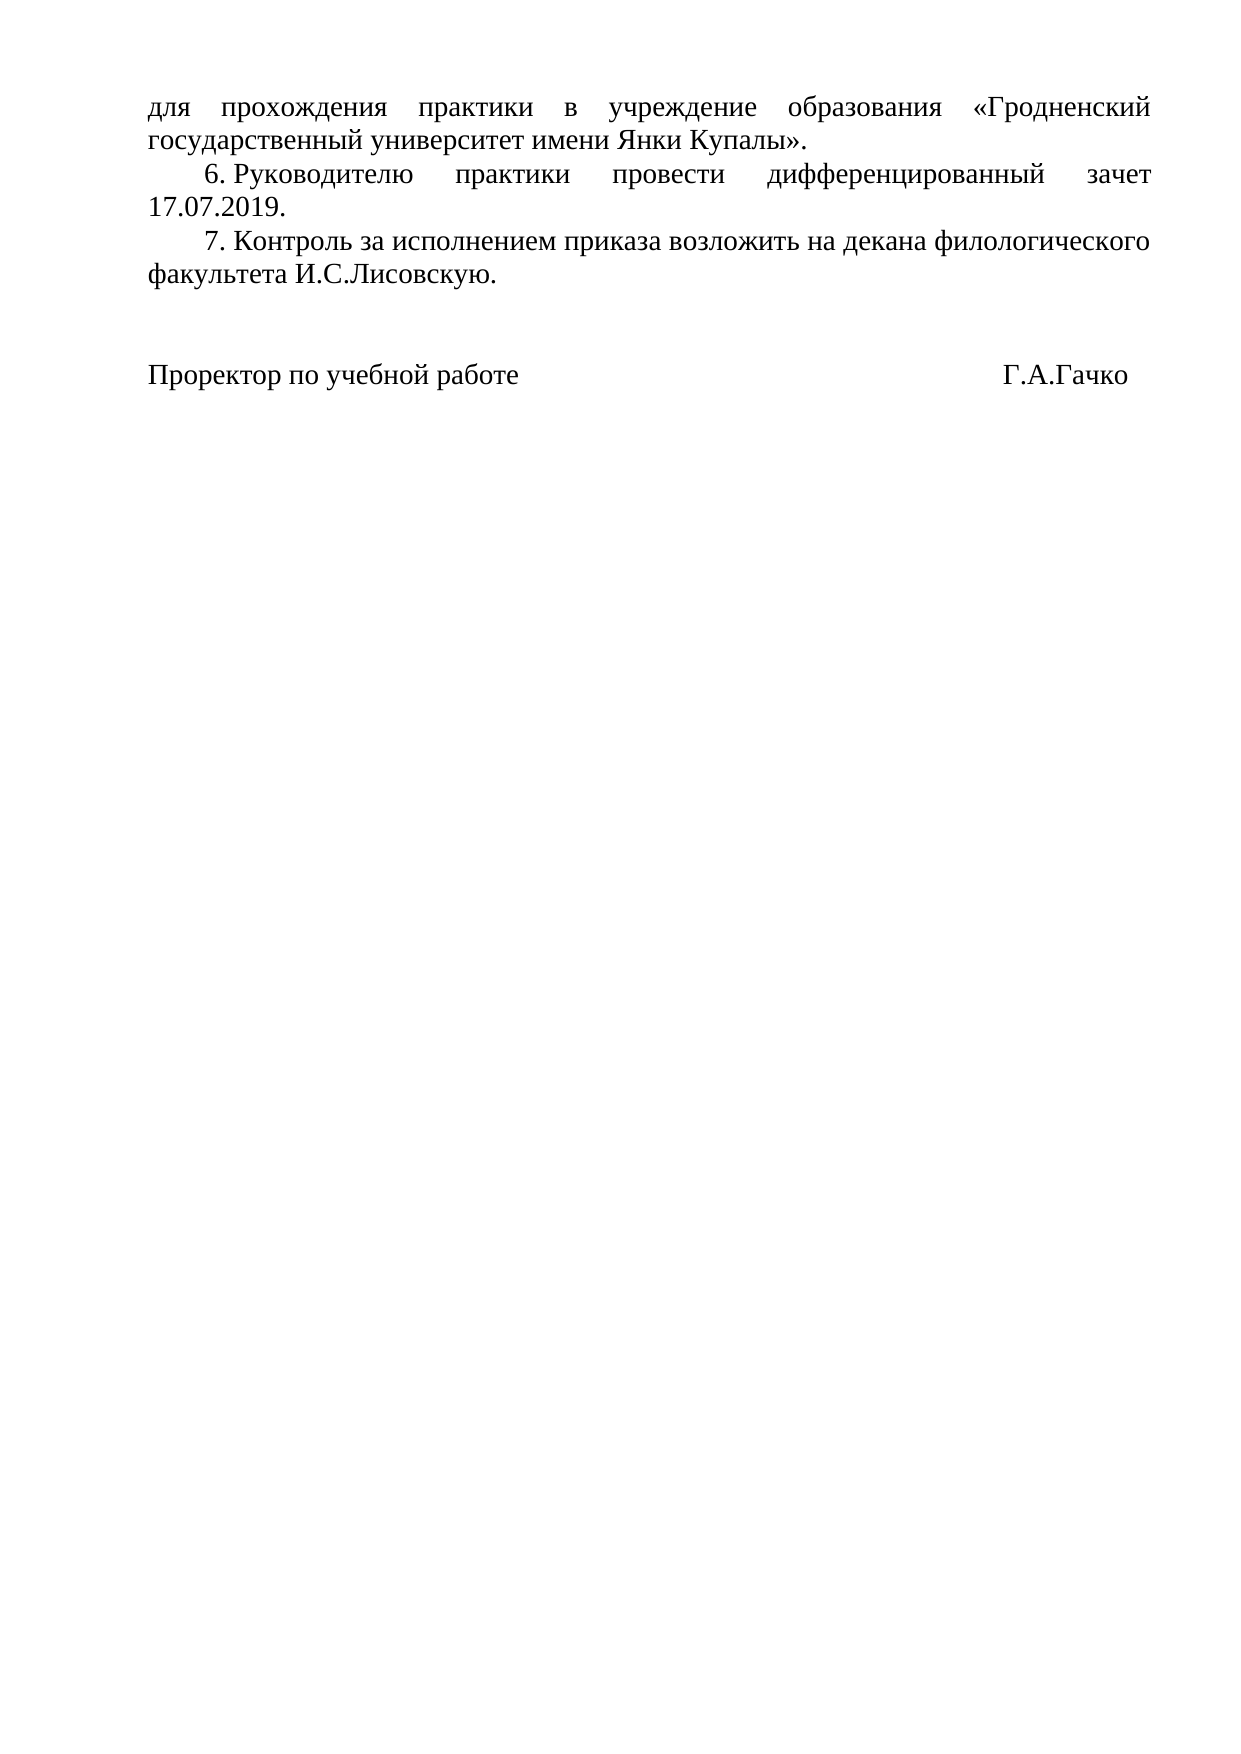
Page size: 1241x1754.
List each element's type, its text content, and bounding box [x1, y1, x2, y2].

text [148, 89, 1152, 156]
text 6. Руководителю практики провести дифференцированный зачет 17.07.2019. [148, 156, 1152, 223]
text 7. Контроль за исполнением приказа возложить на декана филологического факультета И.С.Лисовскую. [148, 223, 1152, 290]
text Проректор по учебной работе Г.А.Гачко [148, 357, 1152, 391]
